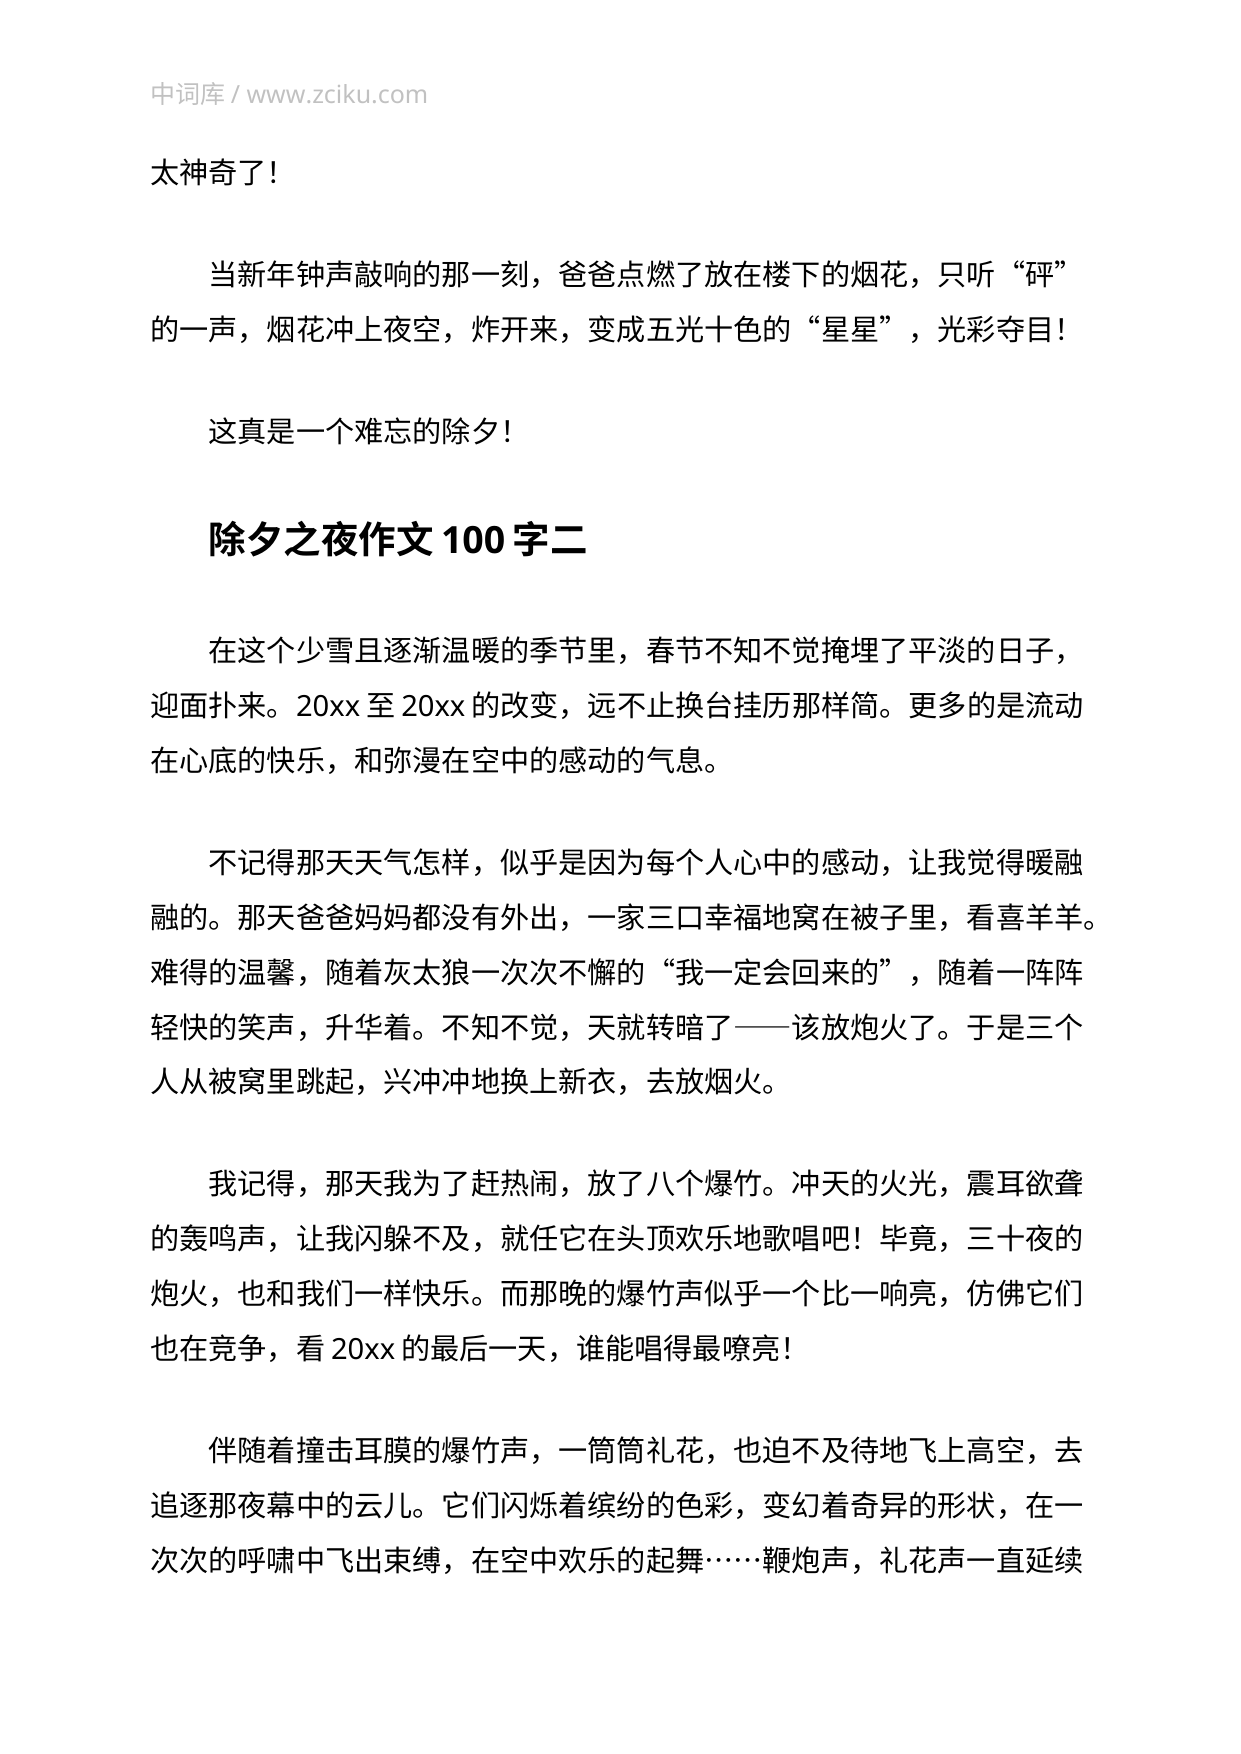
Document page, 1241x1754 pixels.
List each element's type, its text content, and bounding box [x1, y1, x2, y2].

text 不记得那天天气怎样，似乎是因为每个人心中的感动，让我觉得暖融融的。那天爸爸妈妈都没有外出，一家三口幸福地窝在被子里，看喜羊羊。难得的温馨，随着灰太狼一次次不懈的“我一定会回来的”，随着一阵阵轻快的笑声，升华着。不知不觉，天就转暗了——该放炮火了。于是三个人从被窝里跳起，兴冲冲地换上新衣，去放烟火。 [150, 839, 1090, 1101]
text 我记得，那天我为了赶热闹，放了八个爆竹。冲天的火光，震耳欲聋的轰鸣声，让我闪躲不及，就任它在头顶欢乐地歌唱吧！毕竟，三十夜的炮火，也和我们一样快乐。而那晚的爆竹声似乎一个比一响亮，仿佛它们也在竞争，看20xx的最后一天，谁能唱得最嘹亮！ [150, 1161, 1090, 1368]
text 在这个少雪且逐渐温暖的季节里，春节不知不觉掩埋了平淡的日子，迎面扑来。20xx至20xx的改变，远不止换台挂历那样简。更多的是流动在心底的快乐，和弥漫在空中的感动的气息。 [150, 628, 1090, 780]
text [150, 1427, 1090, 1579]
text 除夕之夜作文100字二 [150, 510, 1090, 565]
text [150, 150, 1090, 192]
text 这真是一个难忘的除夕！ [150, 408, 1090, 451]
text 当新年钟声敲响的那一刻，爸爸点燃了放在楼下的烟花，只听“砰”的一声，烟花冲上夜空，炸开来，变成五光十色的“星星”，光彩夺目！ [150, 252, 1090, 349]
